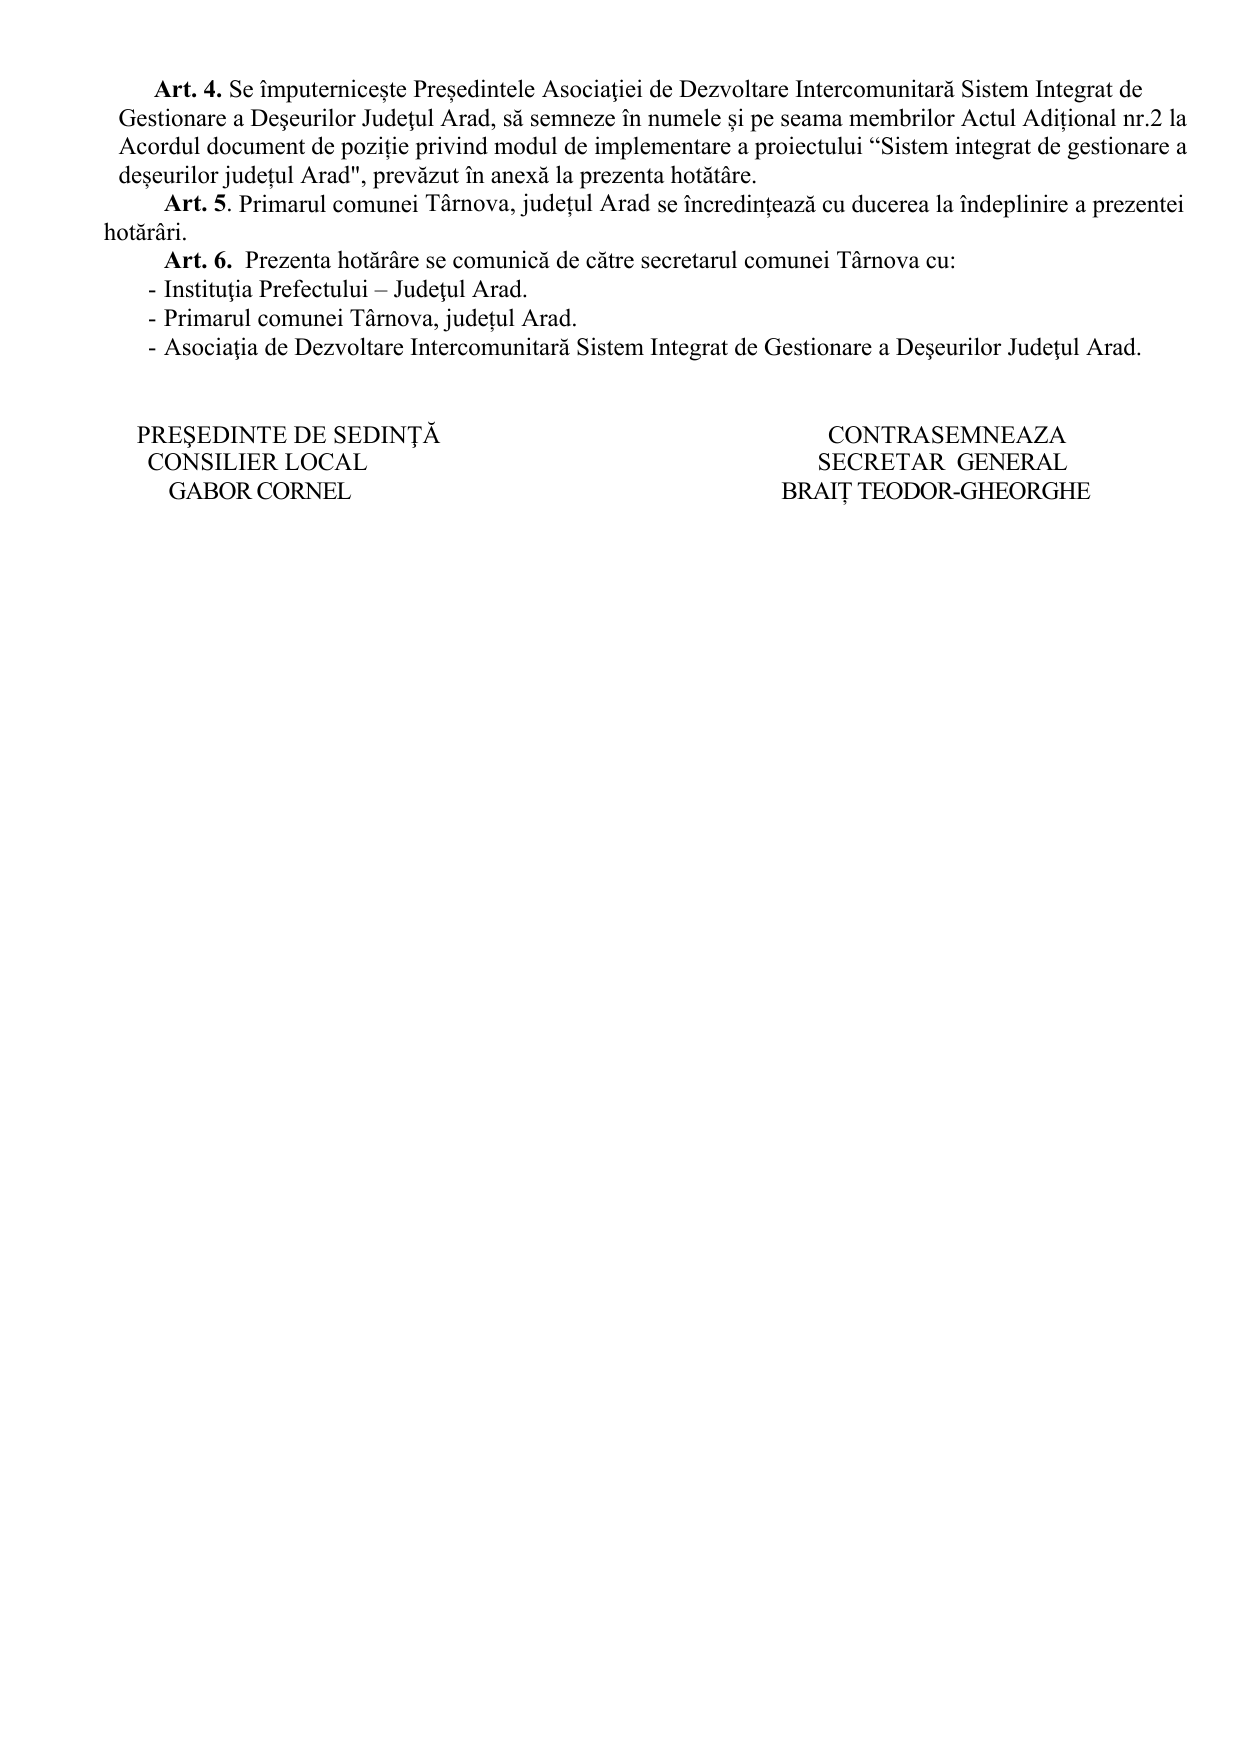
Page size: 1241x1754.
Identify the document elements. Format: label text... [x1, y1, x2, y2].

list Instituţia Prefectului – Judeţul Arad. [133, 274, 1226, 303]
text Art. 4. Se împuternicește Președintele Asociaţiei de Dezvoltare Intercomunitară Sistem Integrat de Gestionare a Deşeurilor Judeţul Arad, să semneze în numele și pe seama membrilor Actul Adițional nr.2 la Acordul document de poziție privind modul de implementare a proiectului “Sistem integrat de gestionare a deșeurilor județul Arad", prevăzut în anexă la prezenta hotătâre. [103, 74, 1196, 189]
text CONSILIER LOCAL SECRETAR GENERAL [122, 449, 1196, 476]
list Asociaţia de Dezvoltare Intercomunitară Sistem Integrat de Gestionare a Deşeurilor Judeţul Arad. [133, 332, 1226, 360]
text Art. 6. Prezenta hotărâre se comunică de către secretarul comunei Târnova cu: [89, 245, 1226, 274]
text PREŞEDINTE DE SEDINŢĂ CONTRASEMNEAZA [99, 420, 1198, 449]
text Art. 5. Primarul comunei Târnova, județul Arad se încredințează cu ducerea la îndeplinire a prezentei hotărâri. [103, 189, 1226, 245]
list Primarul comunei Târnova, județul Arad. [133, 303, 1226, 332]
text GABOR CORNEL BRAIȚ TEODOR-GHEORGHE [89, 476, 1196, 504]
